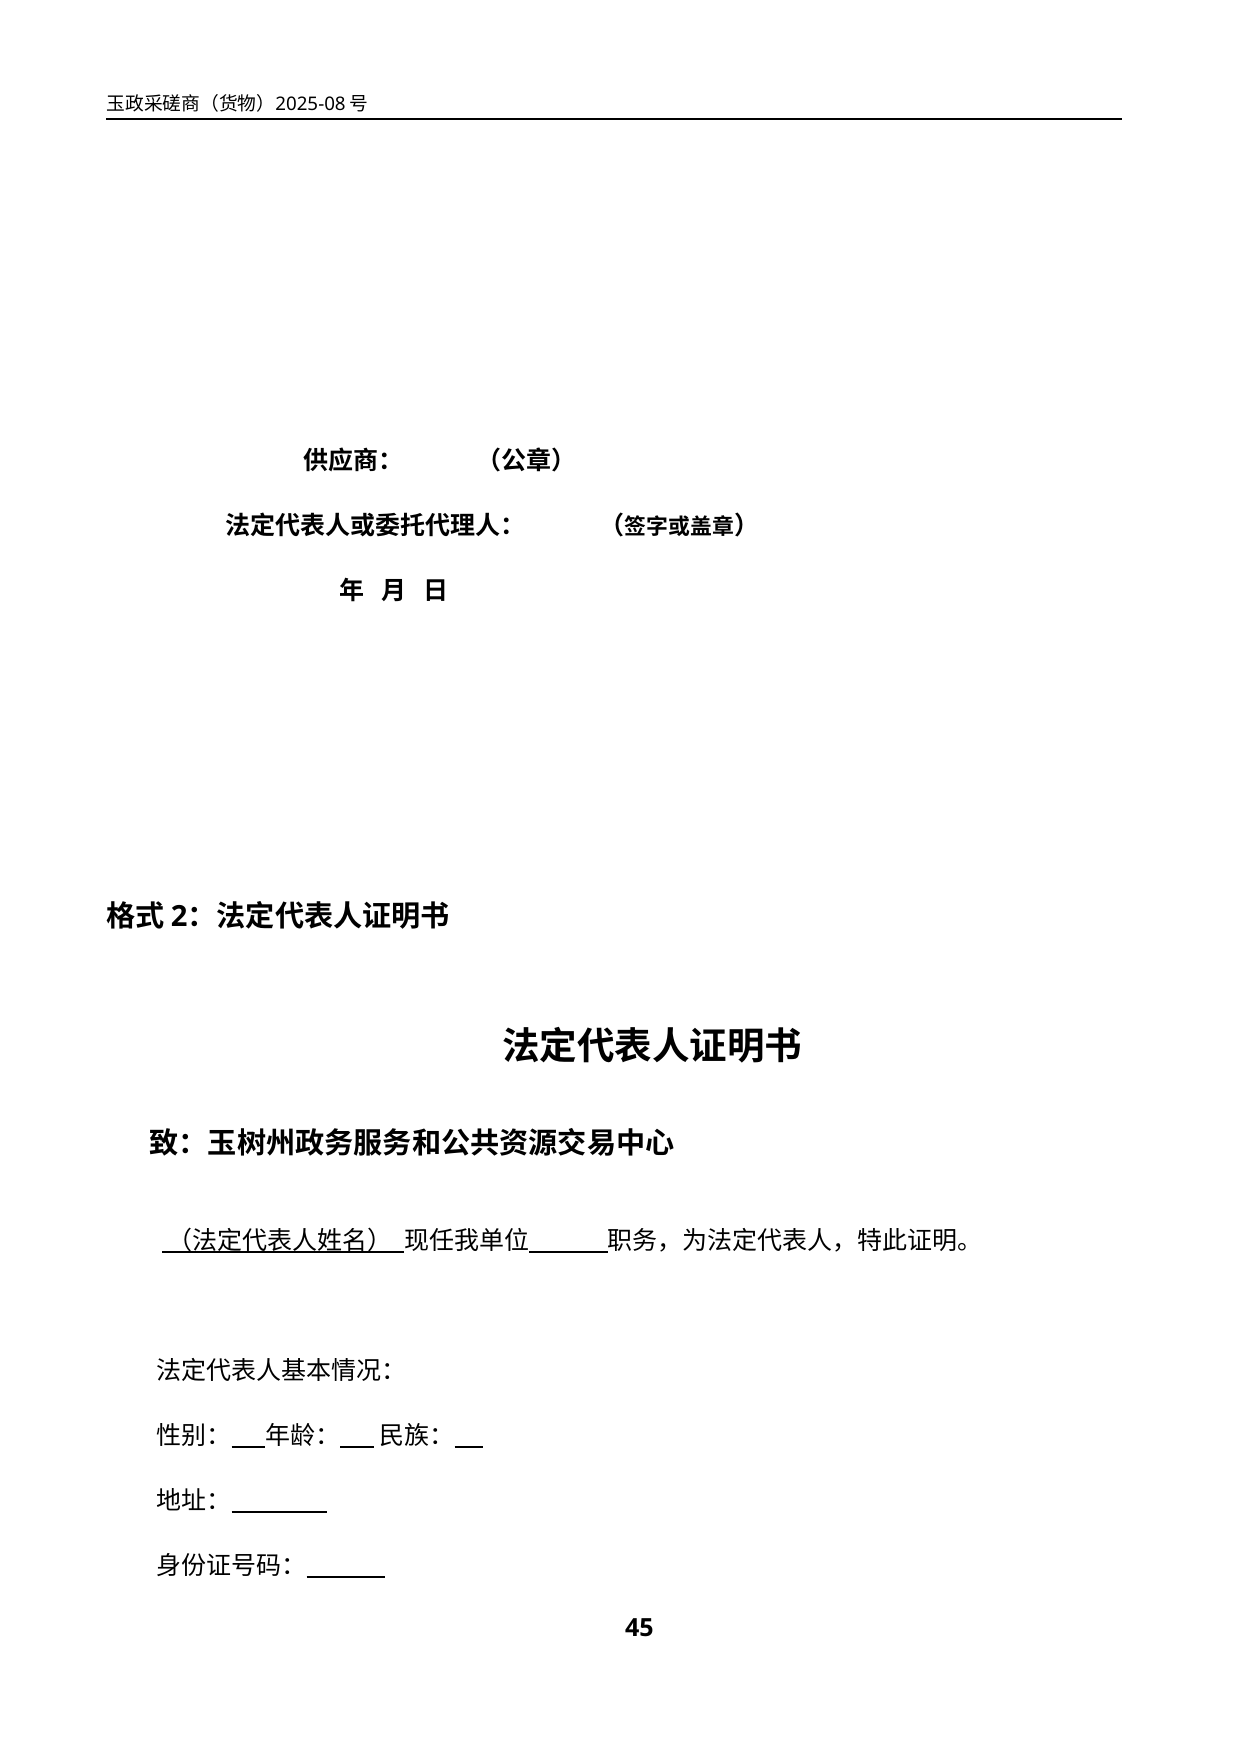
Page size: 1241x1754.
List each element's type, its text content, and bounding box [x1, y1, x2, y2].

text （法定代表人姓名） 现任我单位 职务，为法定代表人，特此证明。 [106, 1206, 1122, 1271]
text 地址： [106, 1466, 1122, 1531]
text 致：玉树州政务服务和公共资源交易中心 [106, 1108, 1122, 1173]
text 格式2：法定代表人证明书 [106, 881, 1122, 946]
text 身份证号码： [106, 1531, 1122, 1596]
text 供应商： （公章） [106, 426, 1122, 491]
text 性别： 年龄： 民族： [106, 1401, 1122, 1466]
text 法定代表人或委托代理人： （签字或盖章） [106, 491, 1122, 556]
text 法定代表人证明书 [106, 1011, 1122, 1076]
text 年 月 日 [106, 556, 1122, 621]
text 法定代表人基本情况： [106, 1336, 1122, 1401]
